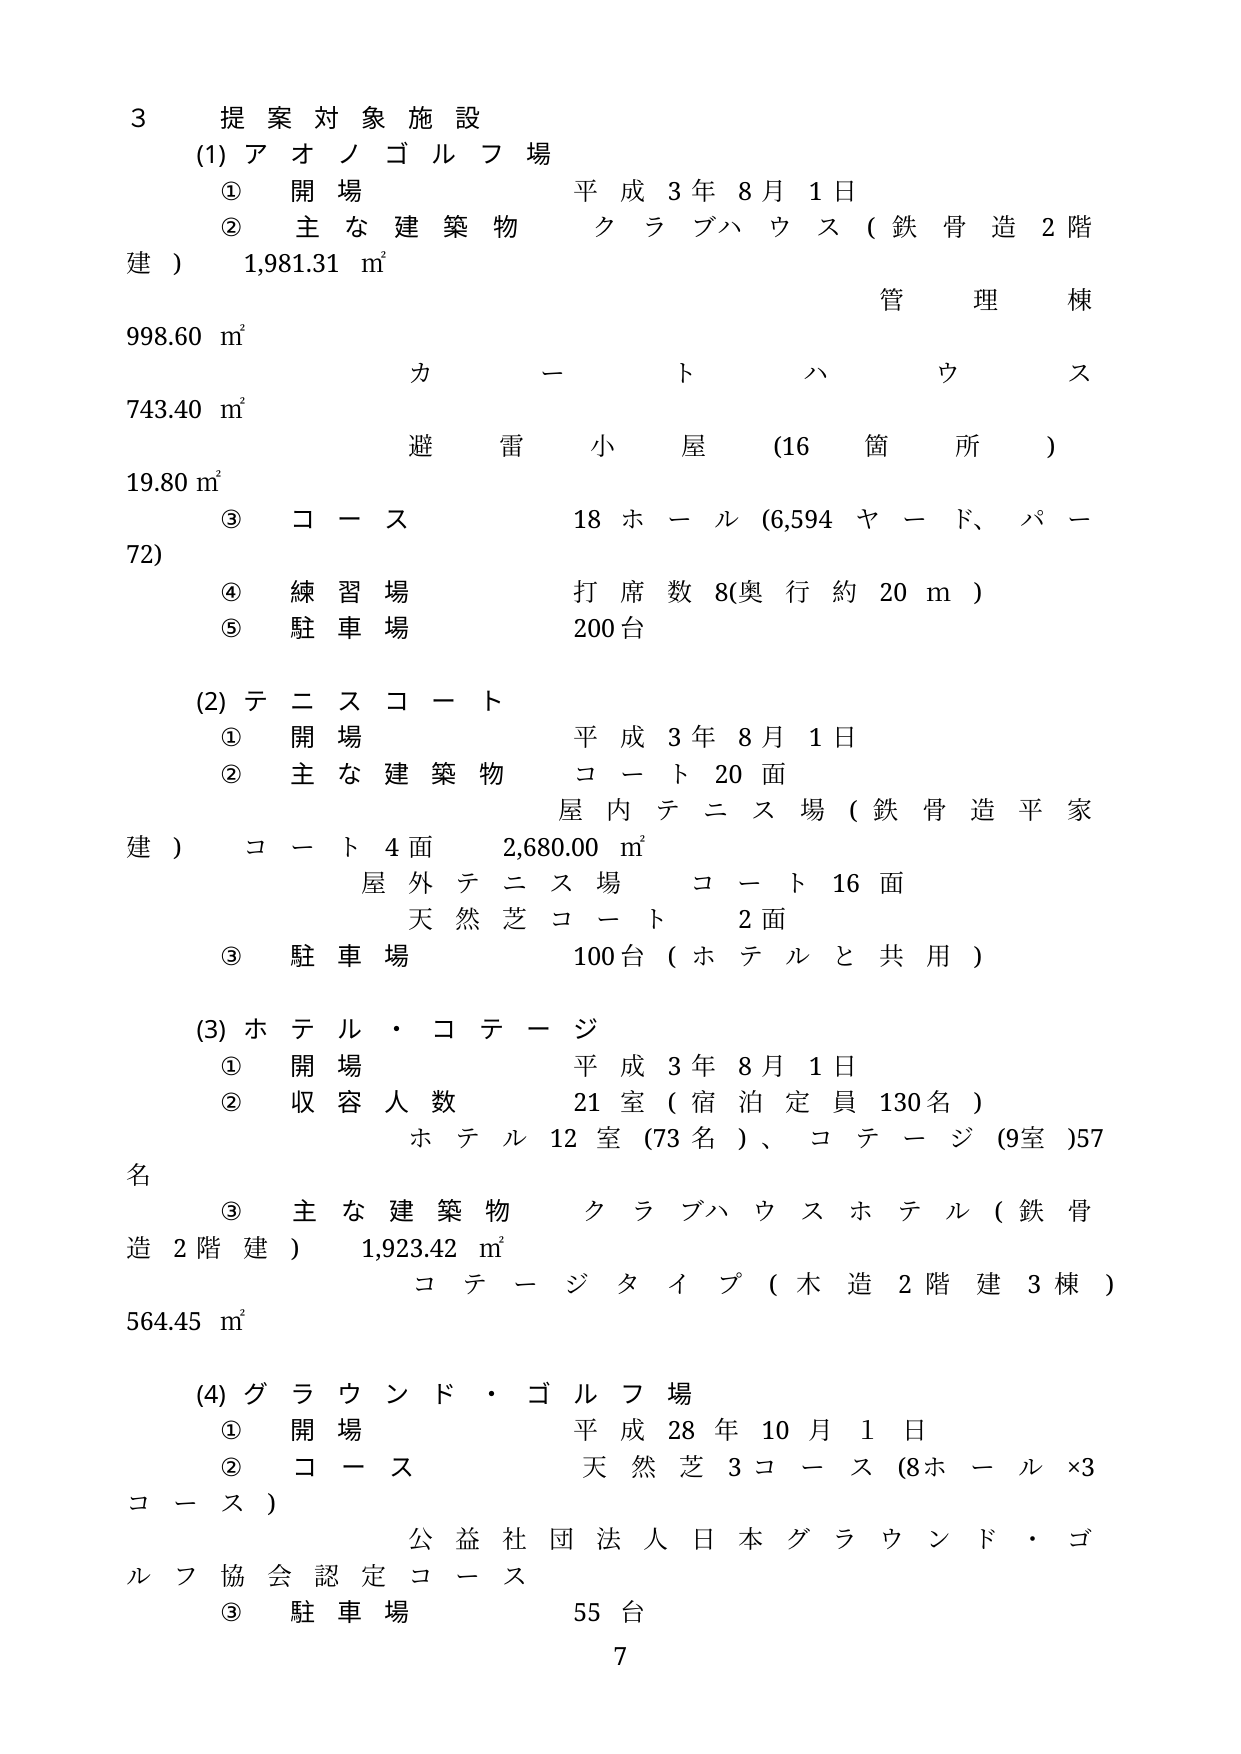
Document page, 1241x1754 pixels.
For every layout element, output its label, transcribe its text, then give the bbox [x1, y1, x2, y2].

text ① 開場 平成28年10月１日 [126, 1410, 1114, 1447]
text ② コース 天然芝3コース(8ホール×3コース) [126, 1447, 1114, 1520]
text (2) テニスコート [126, 681, 1114, 718]
text 公益社団法人日本グラウンド・ゴルフ協会認定コース [126, 1520, 1114, 1593]
text 屋外テニス場 コート16面 [126, 863, 1114, 900]
text 避雷小屋(16箇所) 19.80㎡ [126, 426, 1114, 499]
text ② 主な建築物 クラブハウス(鉄骨造2階建) 1,981.31㎡ [126, 207, 1114, 280]
text ① 開場 平成3年8月1日 [126, 718, 1114, 754]
text ② 収容人数 21室(宿泊定員130名) [126, 1082, 1114, 1119]
text ⑤ 駐車場 200台 [126, 608, 1114, 645]
text (3) ホテル・コテージ [126, 1009, 1114, 1046]
text コテージタイプ(木造2階建3棟) 564.45㎡ [126, 1264, 1114, 1337]
text カートハウス 743.40㎡ [126, 353, 1114, 426]
text ③ 主な建築物 クラブハウスホテル(鉄骨造2階建) 1,923.42㎡ [126, 1192, 1114, 1264]
text 管理棟 998.60㎡ [126, 280, 1114, 353]
text ３ 提案対象施設 [126, 98, 1114, 134]
text 屋内テニス場(鉄骨造平家建) コート4面 2,680.00㎡ [126, 791, 1114, 863]
text ホテル12室(73名)、コテージ(9室)57名 [126, 1119, 1114, 1192]
text ① 開場 平成3年8月1日 [126, 1046, 1114, 1082]
text ① 開場 平成3年8月1日 [126, 171, 1114, 207]
text ③ コース 18ホール(6,594ヤード、パー72) [126, 499, 1114, 572]
text ② 主な建築物 コート20面 [126, 754, 1114, 791]
text (4) グラウンド・ゴルフ場 [126, 1374, 1114, 1410]
text ④ 練習場 打席数8(奥行約20ｍ) [126, 572, 1114, 608]
text ③ 駐車場 55台 [126, 1593, 1114, 1629]
text ③ 駐車場 100台(ホテルと共用) [126, 936, 1114, 973]
text (1) アオノゴルフ場 [126, 134, 1114, 171]
text 天然芝コート 2面 [126, 900, 1114, 936]
